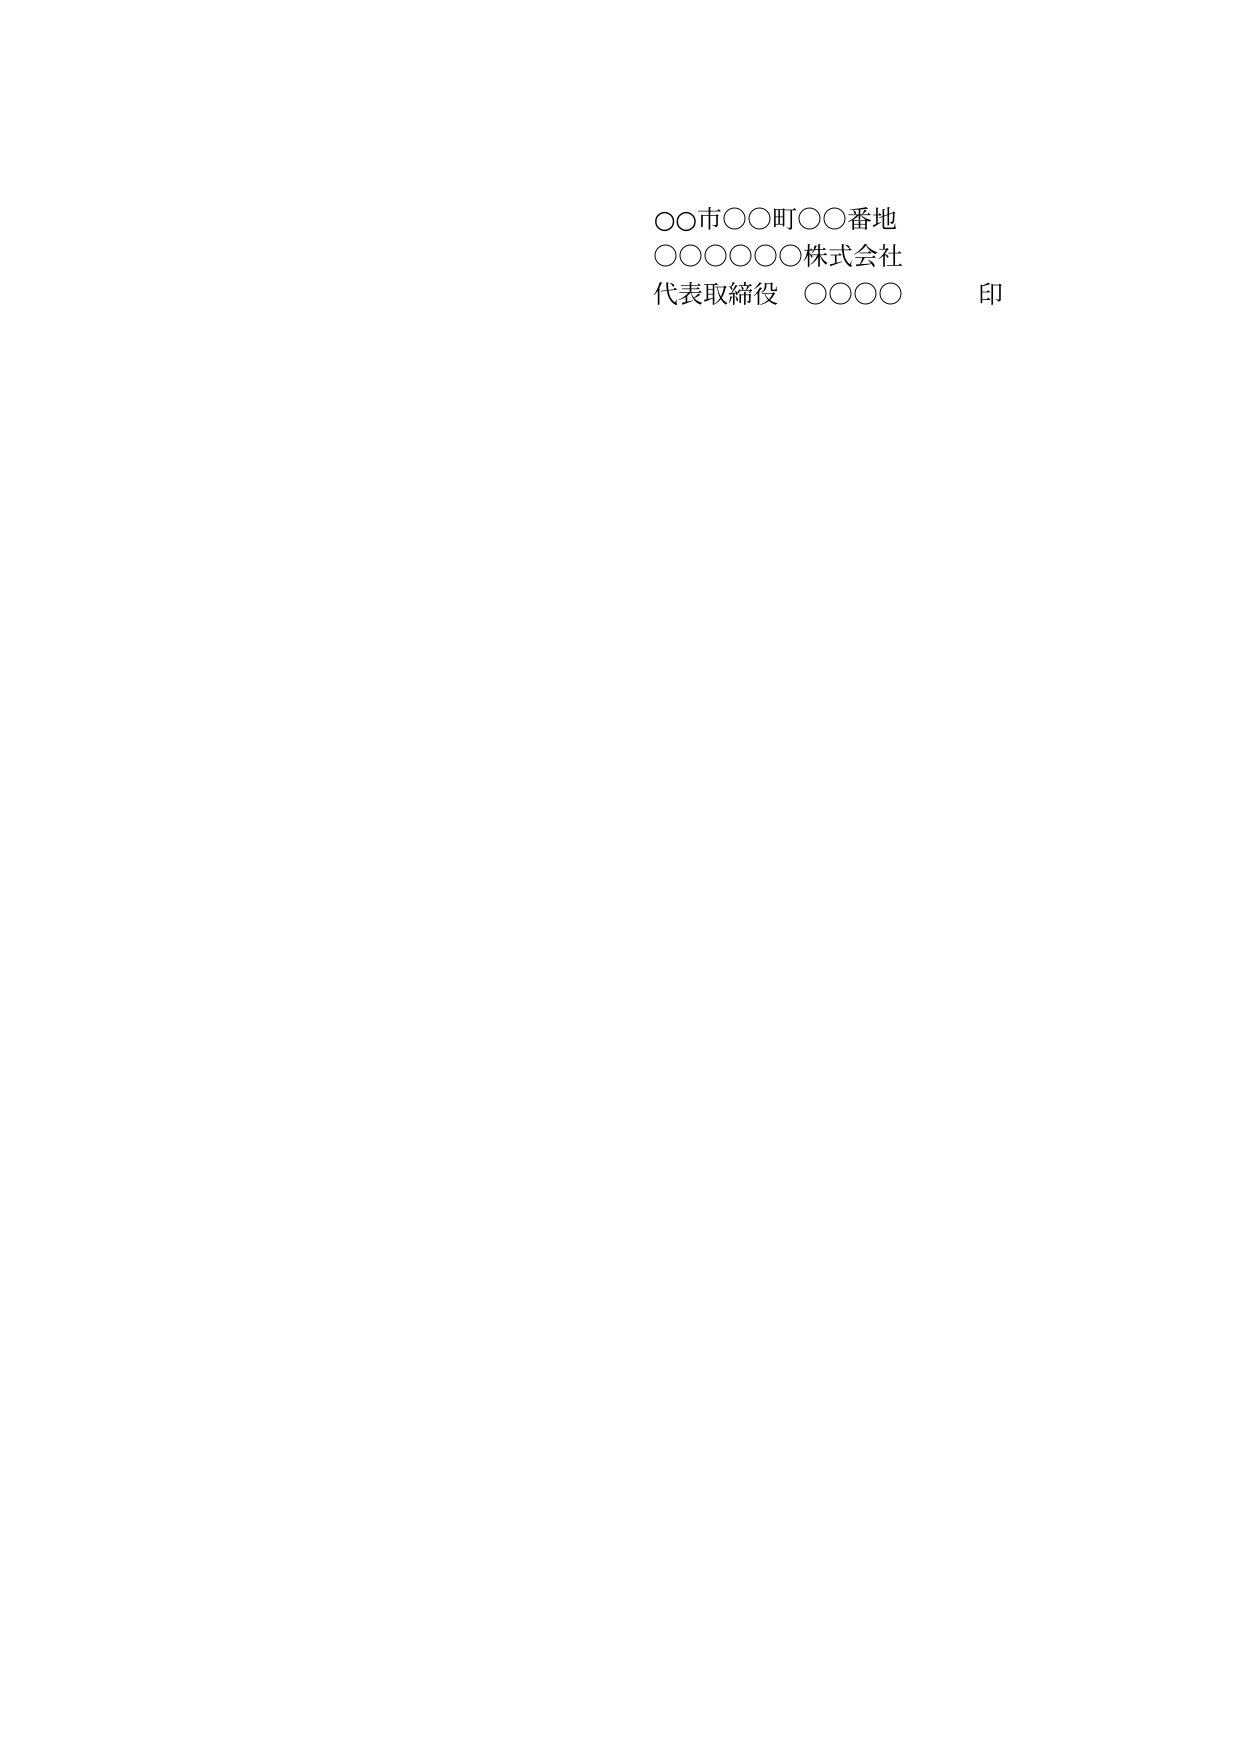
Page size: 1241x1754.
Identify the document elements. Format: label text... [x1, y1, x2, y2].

text ○○市○○町○○番地 [153, 199, 1087, 236]
text 代表取締役 ○○○○ 印 [153, 274, 1087, 311]
text ○○○○○○株式会社 [153, 236, 1087, 274]
